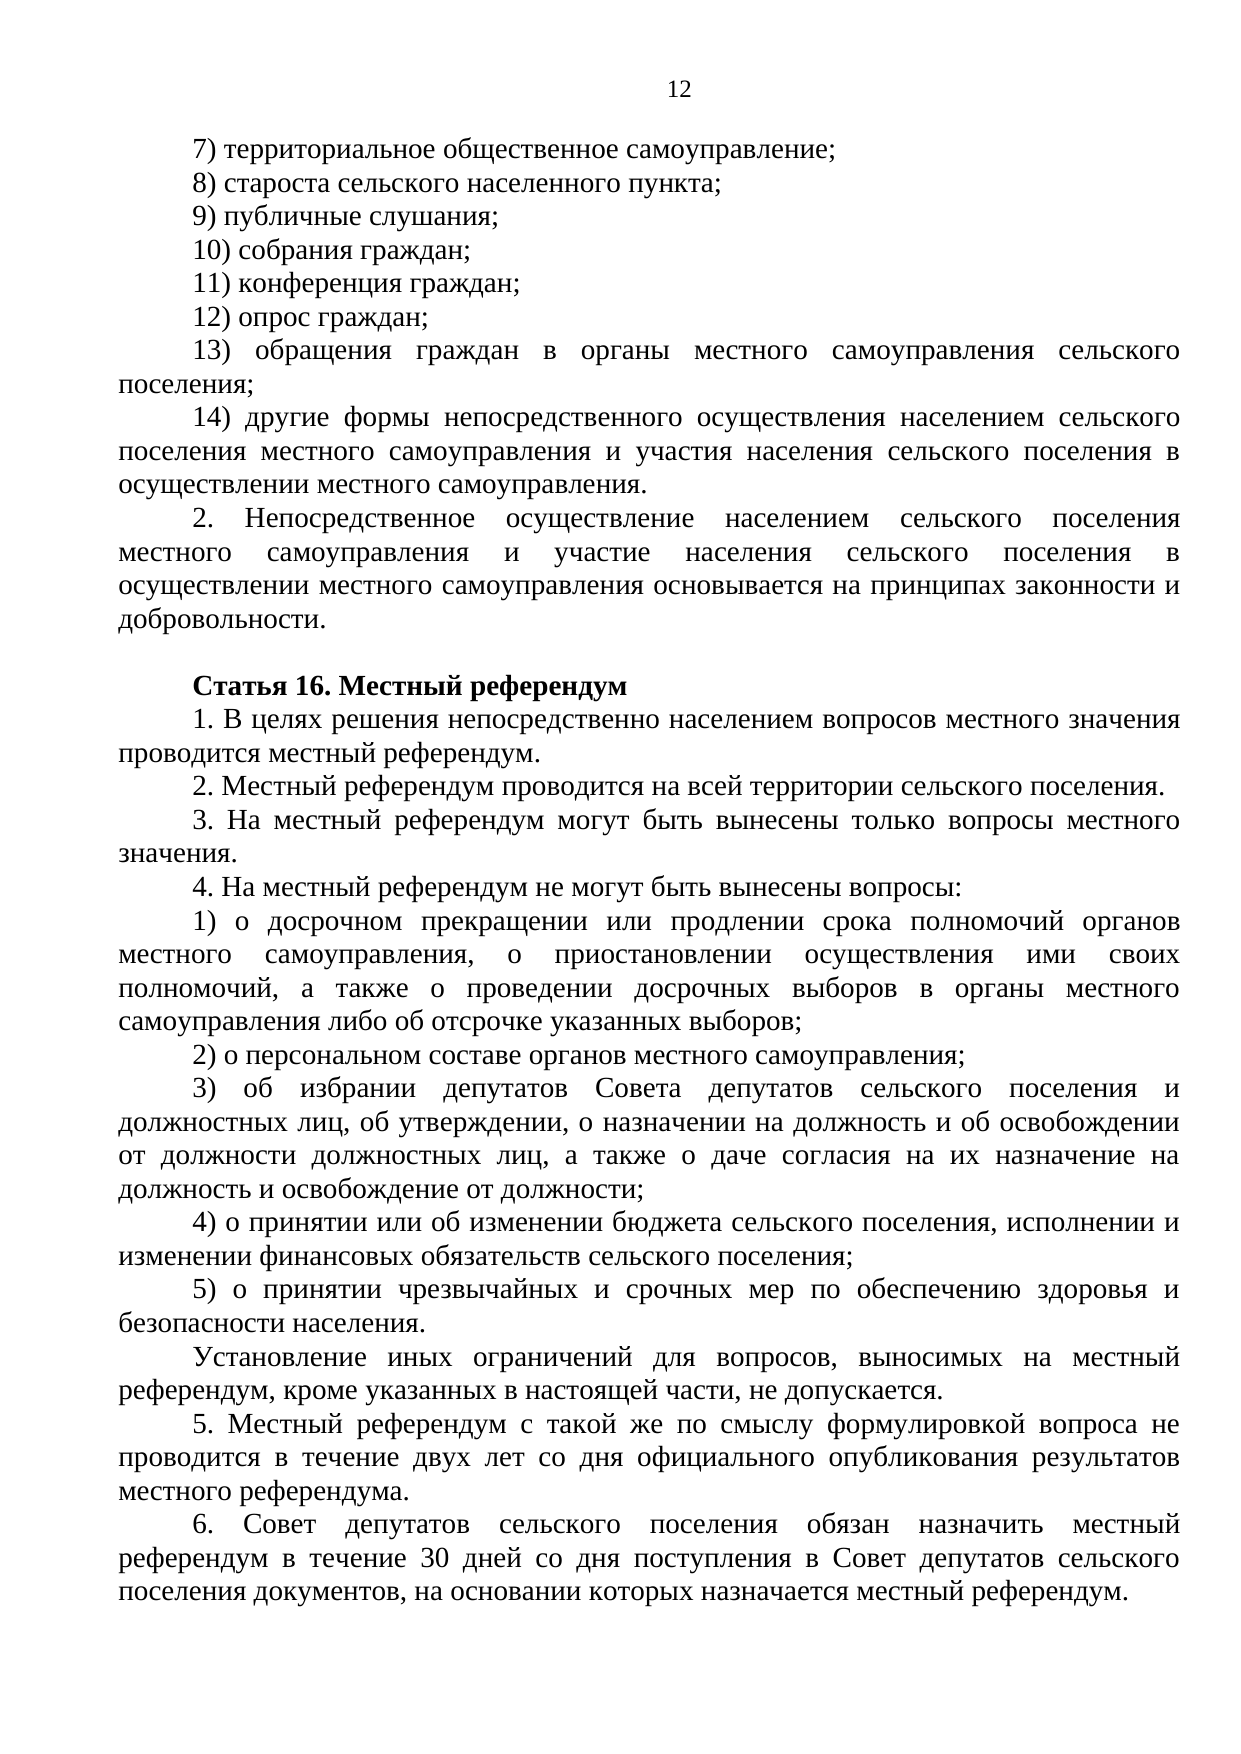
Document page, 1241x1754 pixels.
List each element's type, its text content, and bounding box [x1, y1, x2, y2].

text 1. В целях решения непосредственно населением вопросов местного значения проводится местный референдум. [118, 701, 1181, 768]
text 6. Совет депутатов сельского поселения обязан назначить местный референдум в течение 30 дней со дня поступления в Совет депутатов сельского поселения документов, на основании которых назначается местный референдум. [118, 1506, 1181, 1607]
text 12) опрос граждан; [118, 299, 1181, 332]
text 11) конференция граждан; [118, 265, 1181, 299]
text 1) о досрочном прекращении или продлении срока полномочий органов местного самоуправления, о приостановлении осуществления ими своих полномочий, а также о проведении досрочных выборов в органы местного самоуправления либо об отсрочке указанных выборов; [118, 903, 1181, 1037]
text 13) обращения граждан в органы местного самоуправления сельского поселения; [118, 332, 1181, 399]
text Установление иных ограничений для вопросов, выносимых на местный референдум, кроме указанных в настоящей части, не допускается. [118, 1339, 1181, 1406]
text 2. Местный референдум проводится на всей территории сельского поселения. [118, 768, 1181, 802]
text 5) о принятии чрезвычайных и срочных мер по обеспечению здоровья и безопасности населения. [118, 1272, 1181, 1339]
text 9) публичные слушания; [118, 198, 1181, 232]
text 2. Непосредственное осуществление населением сельского поселения местного самоуправления и участие населения сельского поселения в осуществлении местного самоуправления основывается на принципах законности и добровольности. [118, 500, 1181, 634]
text Статья 16. Местный референдум [118, 668, 1181, 701]
text 7) территориальное общественное самоуправление; [118, 131, 1181, 165]
text 4) о принятии или об изменении бюджета сельского поселения, исполнении и изменении финансовых обязательств сельского поселения; [118, 1204, 1181, 1272]
text 2) о персональном составе органов местного самоуправления; [118, 1037, 1181, 1070]
text 8) староста сельского населенного пункта; [118, 165, 1181, 198]
text 4. На местный референдум не могут быть вынесены вопросы: [118, 869, 1181, 903]
text 14) другие формы непосредственного осуществления населением сельского поселения местного самоуправления и участия населения сельского поселения в осуществлении местного самоуправления. [118, 399, 1181, 500]
text 10) собрания граждан; [118, 232, 1181, 265]
text 3. На местный референдум могут быть вынесены только вопросы местного значения. [118, 802, 1181, 869]
text 3) об избрании депутатов Совета депутатов сельского поселения и должностных лиц, об утверждении, о назначении на должность и об освобождении от должности должностных лиц, а также о даче согласия на их назначение на должность и освобождение от должности; [118, 1070, 1181, 1204]
text 5. Местный референдум с такой же по смыслу формулировкой вопроса не проводится в течение двух лет со дня официального опубликования результатов местного референдума. [118, 1406, 1181, 1506]
